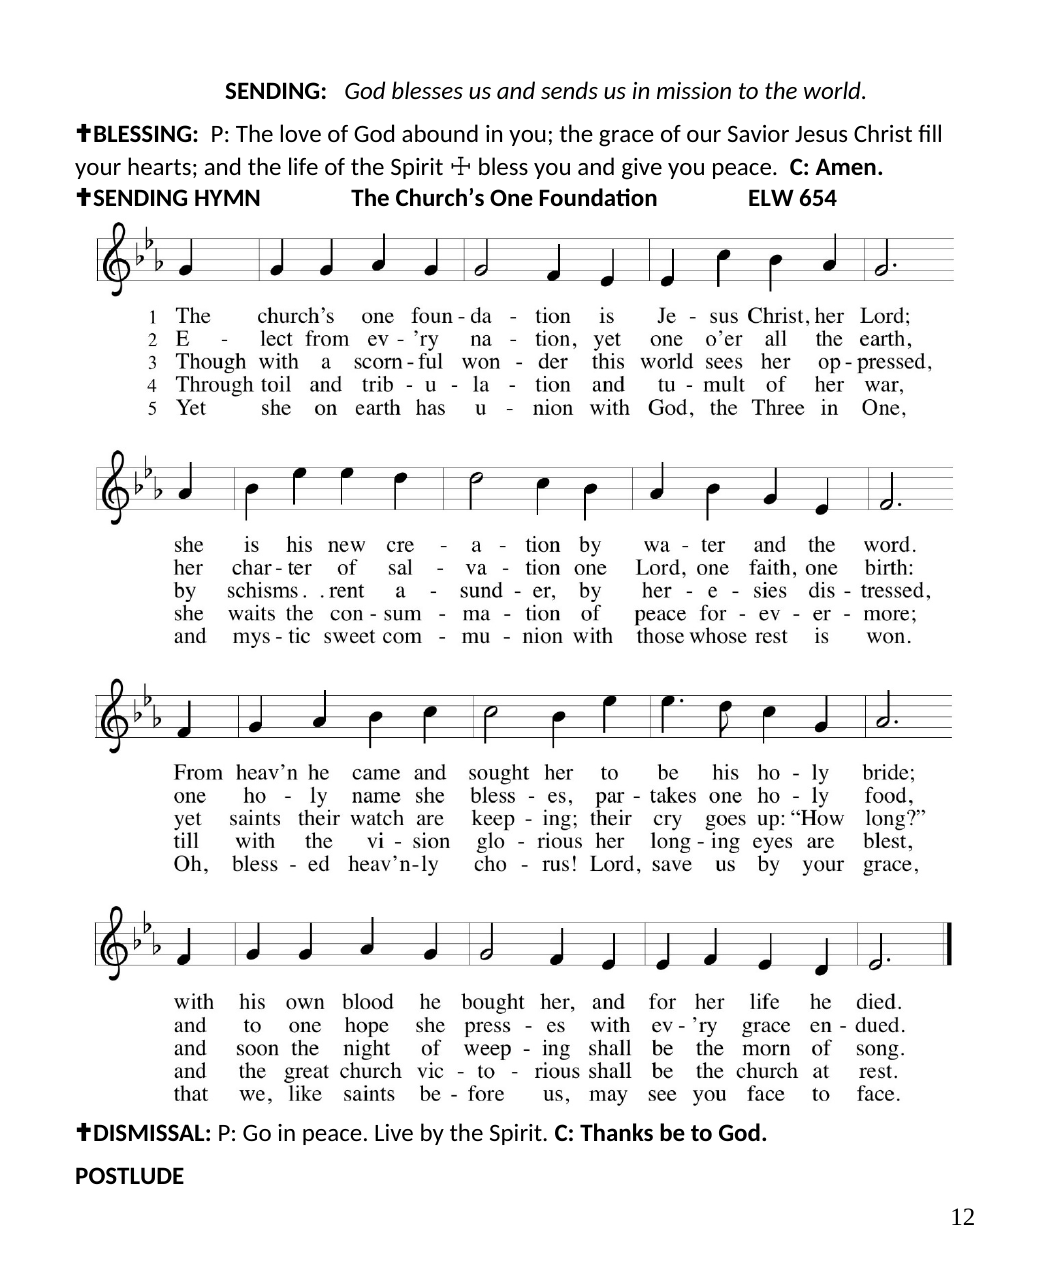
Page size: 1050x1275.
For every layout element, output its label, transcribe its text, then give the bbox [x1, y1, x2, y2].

text BLESSING: P: The love of God abound in you; the grace of our Savior Jesus Christ fill your hearts; and the life of the Spirit ☩ bless you and give you peace. C: Amen. [75, 118, 975, 183]
text POSTLUDE [75, 1160, 975, 1191]
text SENDING: God blesses us and sends us in mission to the world. [150, 75, 975, 106]
text DISMISSAL: P: Go in peace. Live by the Spirit. C: Thanks be to God. [75, 1117, 975, 1148]
text SENDING HYMN The Church’s One Foundation ELW 654 [75, 183, 975, 213]
picture [77, 213, 973, 1118]
